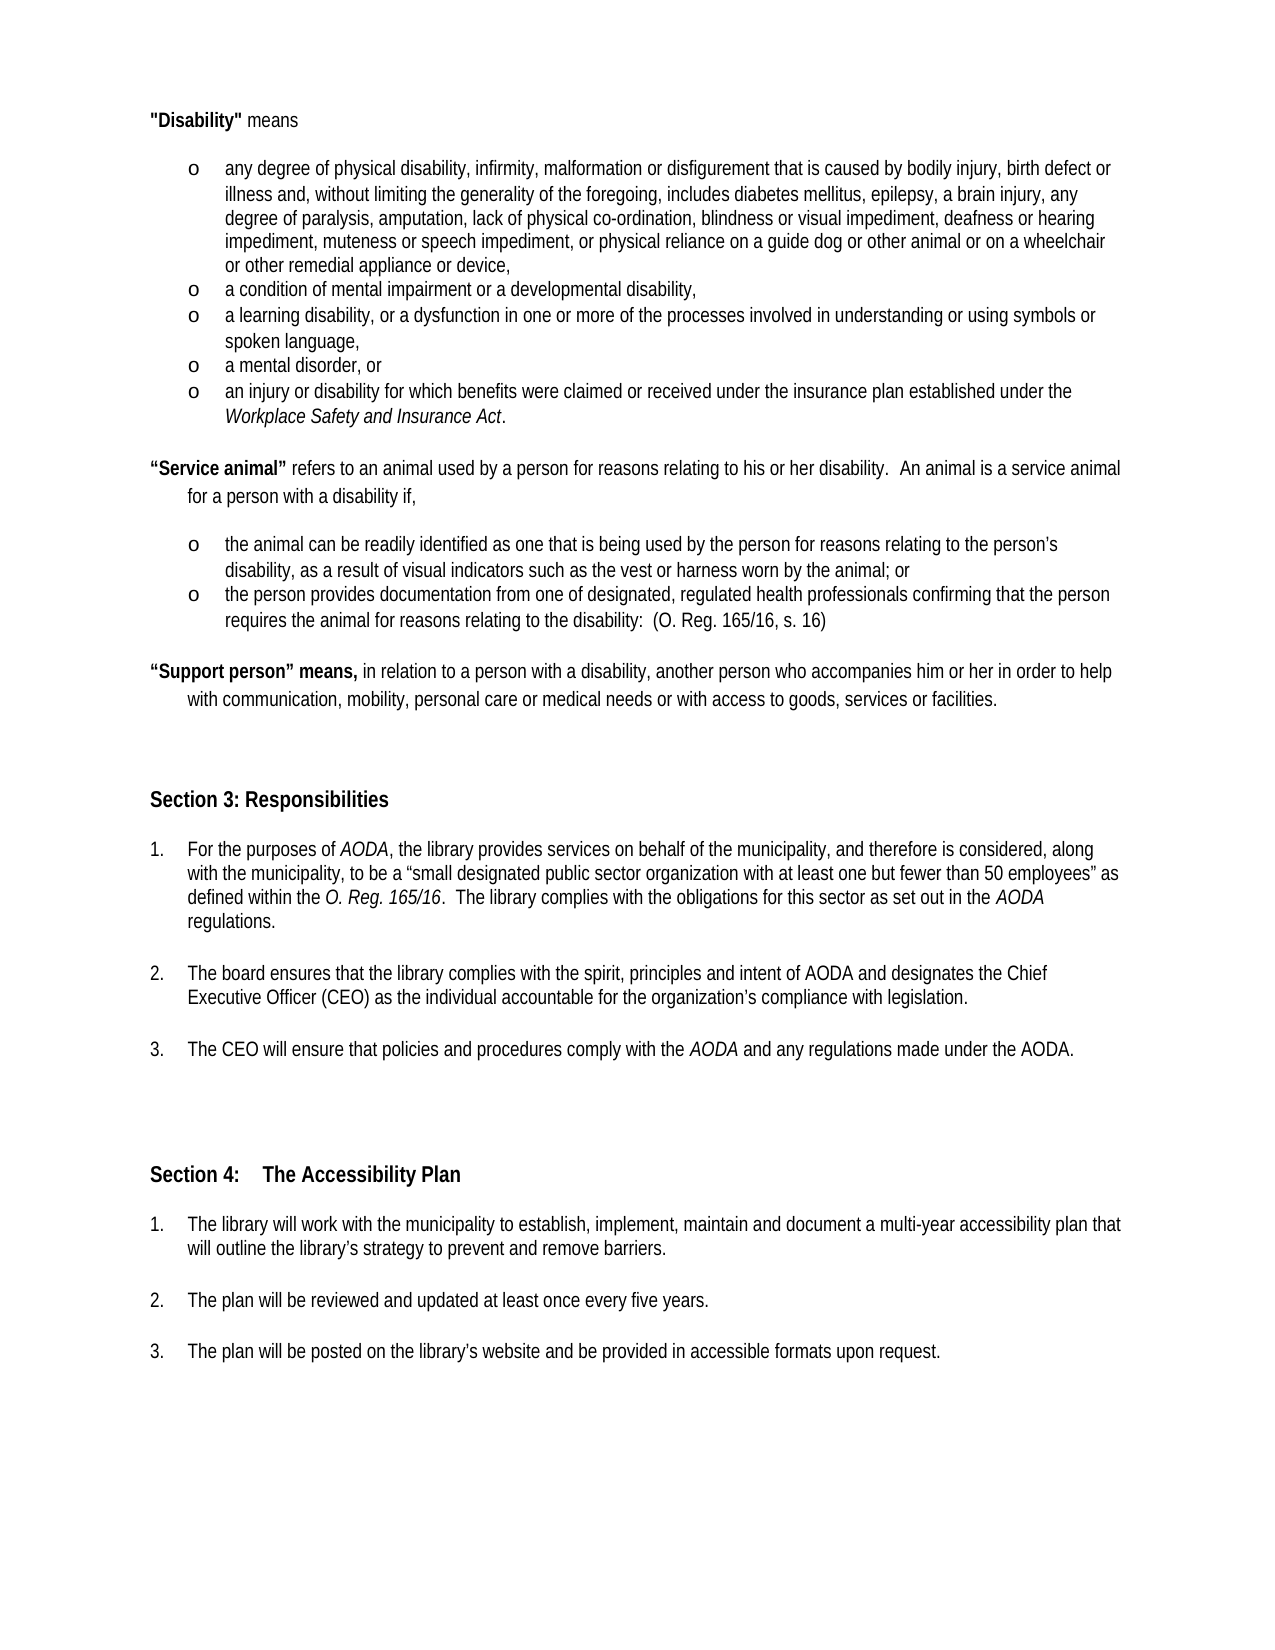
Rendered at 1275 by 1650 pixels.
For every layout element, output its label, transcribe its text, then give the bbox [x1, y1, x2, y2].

list a mental disorder, or [187, 353, 1125, 378]
list The plan will be reviewed and updated at least once every five years. [150, 1287, 1125, 1339]
list the person provides documentation from one of designated, regulated health professionals confirming that the person requires the animal for reasons relating to the disability: (O. Reg. 165/16, s. 16) [187, 582, 1125, 659]
text Section 3: Responsibilities [150, 786, 1125, 813]
list a learning disability, or a dysfunction in one or more of the processes involved in understanding or using symbols or spoken language, [187, 303, 1125, 353]
list The CEO will ensure that policies and procedures comply with the AODA and any regulations made under the AODA. [150, 1037, 1125, 1061]
list The board ensures that the library complies with the spirit, principles and intent of AODA and designates the Chief Executive Officer (CEO) as the individual accountable for the organization’s compliance with legislation. [150, 961, 1125, 1037]
list The plan will be posted on the library’s website and be provided in accessible formats upon request. [150, 1339, 1125, 1363]
list The library will work with the municipality to establish, implement, maintain and document a multi-year accessibility plan that will outline the library’s strategy to prevent and remove barriers. [150, 1212, 1125, 1287]
list the animal can be readily identified as one that is being used by the person for reasons relating to the person’s disability, as a result of visual indicators such as the vest or harness worn by the animal; or [187, 532, 1125, 582]
list any degree of physical disability, infirmity, malformation or disfigurement that is caused by bodily injury, birth defect or illness and, without limiting the generality of the foregoing, includes diabetes mellitus, epilepsy, a brain injury, any degree of paralysis, amputation, lack of physical co-ordination, blindness or visual impediment, deafness or hearing impediment, muteness or speech impediment, or physical reliance on a guide dog or other animal or on a wheelchair or other remedial appliance or device, [187, 156, 1125, 277]
list For the purposes of AODA, the library provides services on behalf of the municipality, and therefore is considered, along with the municipality, to be a “small designated public sector organization with at least one but fewer than 50 employees” as defined within the O. Reg. 165/16. The library complies with the obligations for this sector as set out in the AODA regulations. [150, 837, 1125, 961]
text “Service animal” refers to an animal used by a person for reasons relating to his or her disability. An animal is a service animal for a person with a disability if, [150, 456, 1125, 508]
text “Support person” means, in relation to a person with a disability, another person who accompanies him or her in order to help with communication, mobility, personal care or medical needs or with access to goods, services or facilities. [150, 659, 1125, 711]
list an injury or disability for which benefits were claimed or received under the insurance plan established under the Workplace Safety and Insurance Act. [187, 378, 1125, 456]
text "Disability" means [150, 107, 1125, 131]
text Section 4: The Accessibility Plan [150, 1161, 1125, 1187]
list a condition of mental impairment or a developmental disability, [187, 277, 1125, 303]
